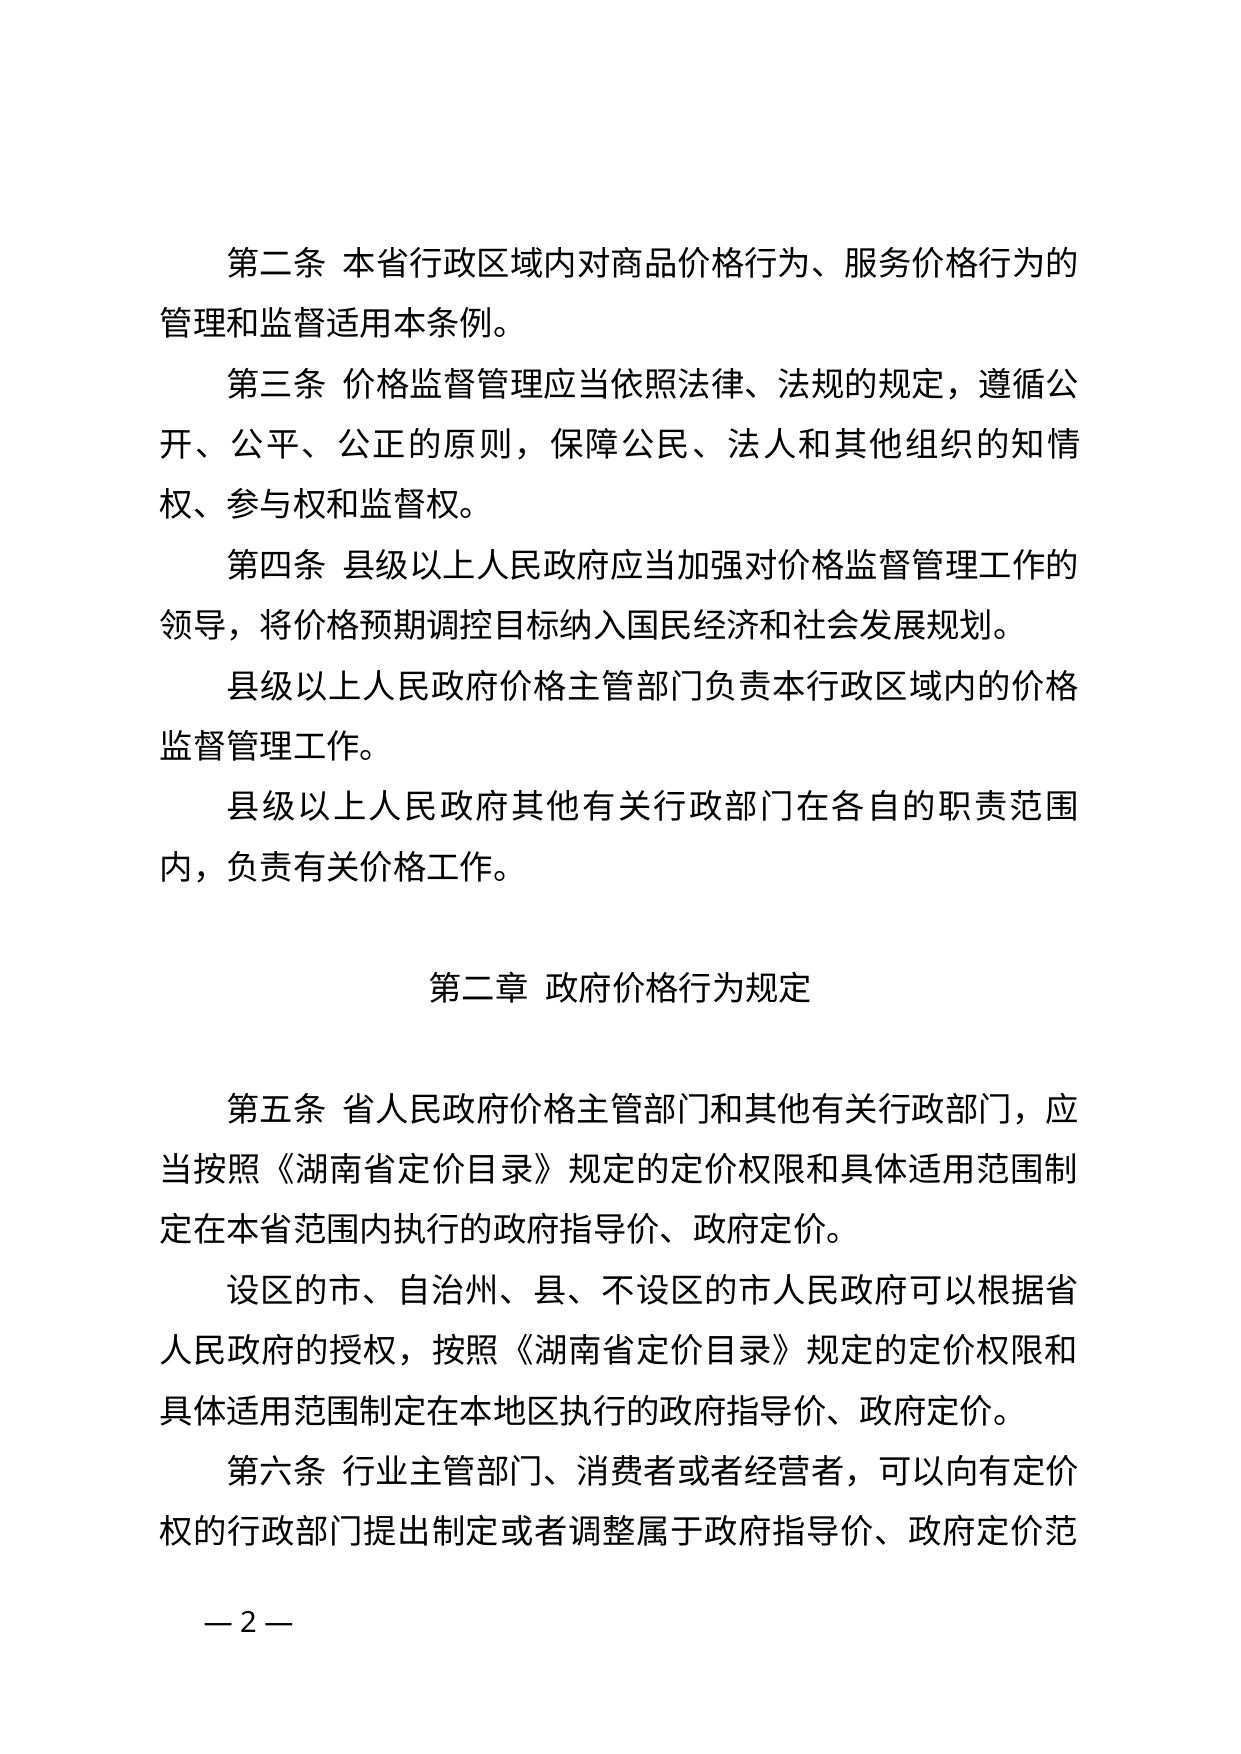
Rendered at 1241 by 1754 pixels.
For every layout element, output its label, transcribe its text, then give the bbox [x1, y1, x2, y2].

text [159, 1433, 1081, 1553]
text 县级以上人民政府价格主管部门负责本行政区域内的价格监督管理工作。 [159, 647, 1081, 768]
list 政府价格行为规定 [159, 949, 1081, 1010]
text 第五条 省人民政府价格主管部门和其他有关行政部门，应当按照《湖南省定价目录》规定的定价权限和具体适用范围制定在本省范围内执行的政府指导价、政府定价。 [159, 1070, 1081, 1251]
text 县级以上人民政府其他有关行政部门在各自的职责范围内，负责有关价格工作。 [159, 768, 1081, 889]
text 第二条 本省行政区域内对商品价格行为、服务价格行为的管理和监督适用本条例。 [159, 224, 1081, 345]
text 第三条 价格监督管理应当依照法律、法规的规定，遵循公开、公平、公正的原则，保障公民、法人和其他组织的知情权、参与权和监督权。 [159, 345, 1081, 526]
text 设区的市、自治州、县、不设区的市人民政府可以根据省人民政府的授权，按照《湖南省定价目录》规定的定价权限和具体适用范围制定在本地区执行的政府指导价、政府定价。 [159, 1251, 1081, 1433]
text 第四条 县级以上人民政府应当加强对价格监督管理工作的领导，将价格预期调控目标纳入国民经济和社会发展规划。 [159, 526, 1081, 647]
